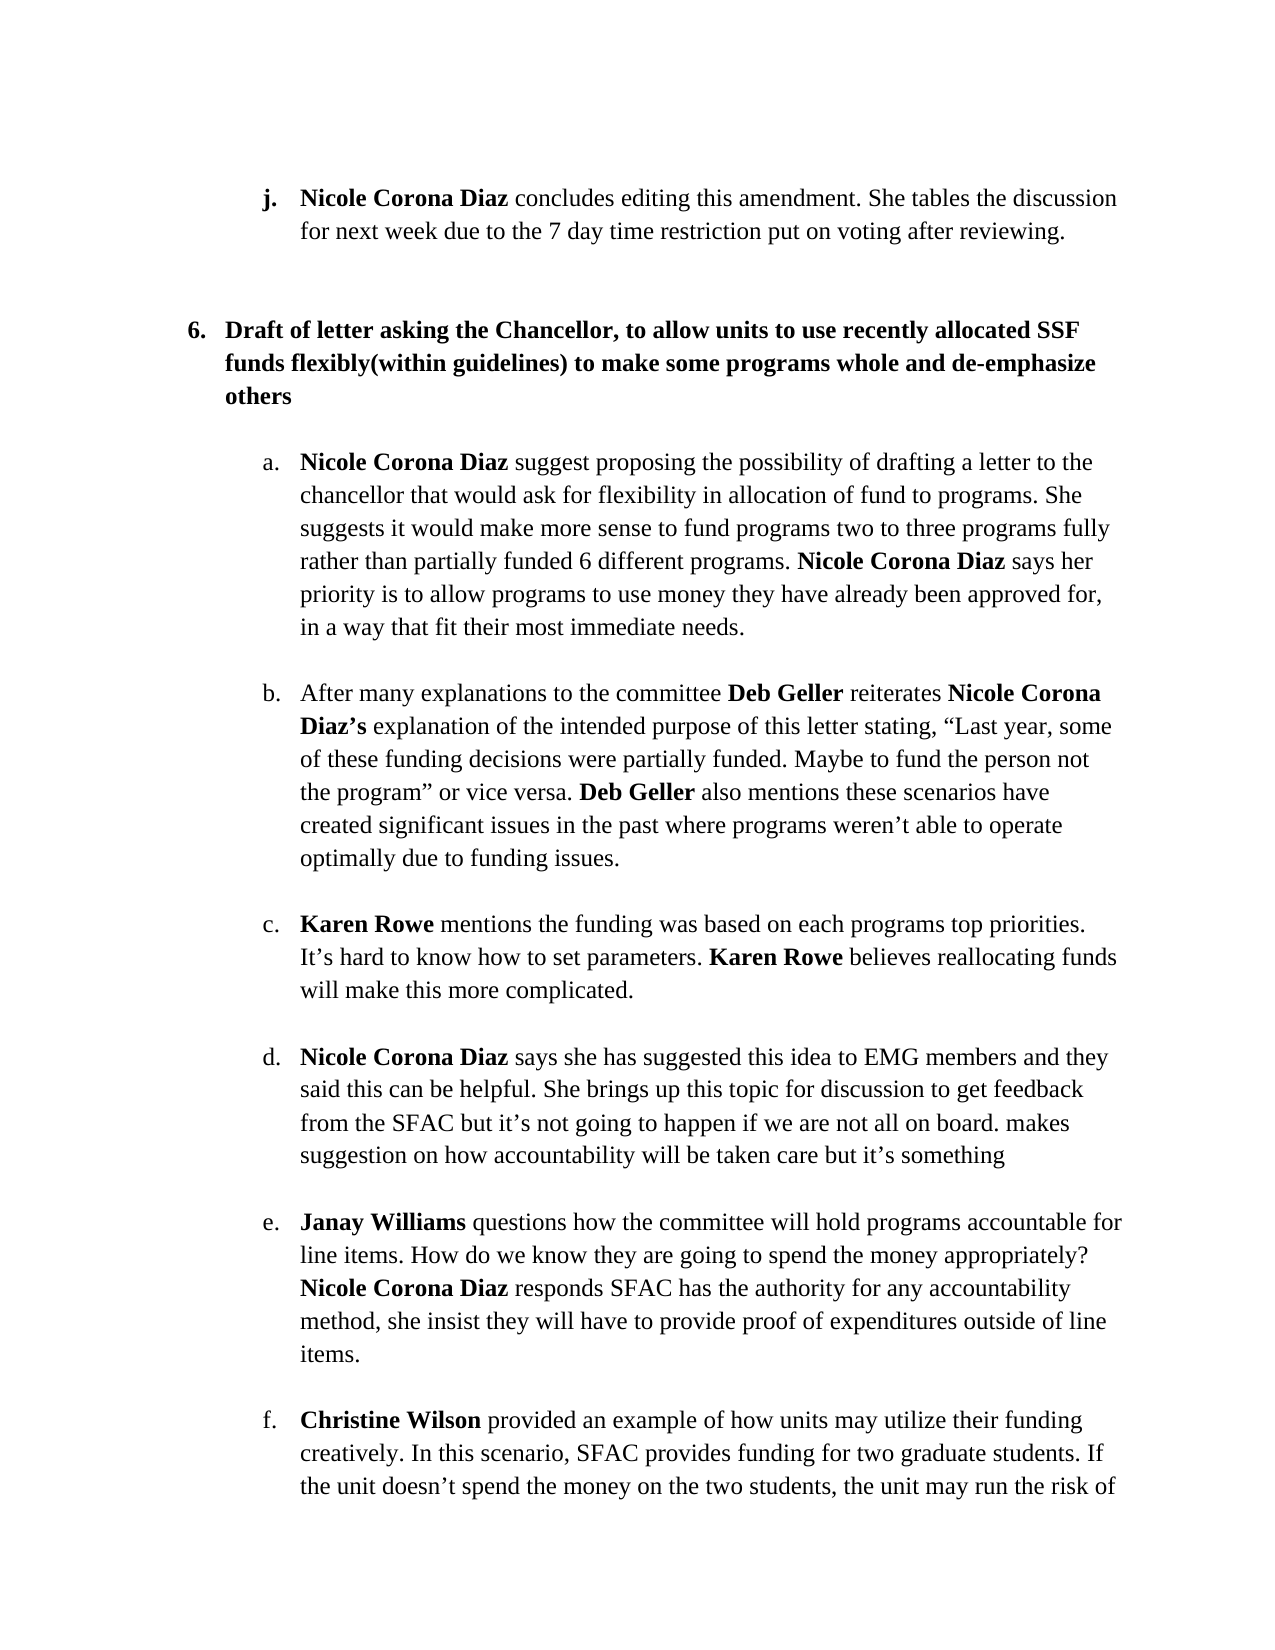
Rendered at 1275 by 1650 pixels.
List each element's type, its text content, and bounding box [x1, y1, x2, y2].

list Karen Rowe mentions the funding was based on each programs top priorities. It’s hard to know how to set parameters. Karen Rowe believes reallocating funds will make this more complicated. [262, 909, 1125, 1004]
list Janay Williams questions how the committee will hold programs accountable for line items. How do we know they are going to spend the money appropriately? Nicole Corona Diaz responds SFAC has the authority for any accountability method, she insist they will have to provide proof of expenditures outside of line items. [262, 1207, 1125, 1367]
list Nicole Corona Diaz says she has suggested this idea to EMG members and they said this can be helpful. She brings up this topic for discussion to get feedback from the SFAC but it’s not going to happen if we are not all on board. makes suggestion on how accountability will be taken care but it’s something [262, 1042, 1125, 1169]
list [262, 1405, 1125, 1499]
list After many explanations to the committee Deb Geller reiterates Nicole Corona Diaz’s explanation of the intended purpose of this letter stating, “Last year, some of these funding decisions were partially funded. Maybe to fund the person not the program” or vice versa. Deb Geller also mentions these scenarios have created significant issues in the past where programs weren’t able to operate optimally due to funding issues. [262, 678, 1125, 872]
list Draft of letter asking the Chancellor, to allow units to use recently allocated SSF funds flexibly(within guidelines) to make some programs whole and de-emphasize others [187, 315, 1125, 410]
list Nicole Corona Diaz concludes editing this amendment. She tables the discussion for next week due to the 7 day time restriction put on voting after reviewing. [262, 183, 1125, 245]
list Nicole Corona Diaz suggest proposing the possibility of drafting a letter to the chancellor that would ask for flexibility in allocation of fund to programs. She suggests it would make more sense to fund programs two to three programs fully rather than partially funded 6 different programs. Nicole Corona Diaz says her priority is to allow programs to use money they have already been approved for, in a way that fit their most immediate needs. [262, 447, 1125, 641]
